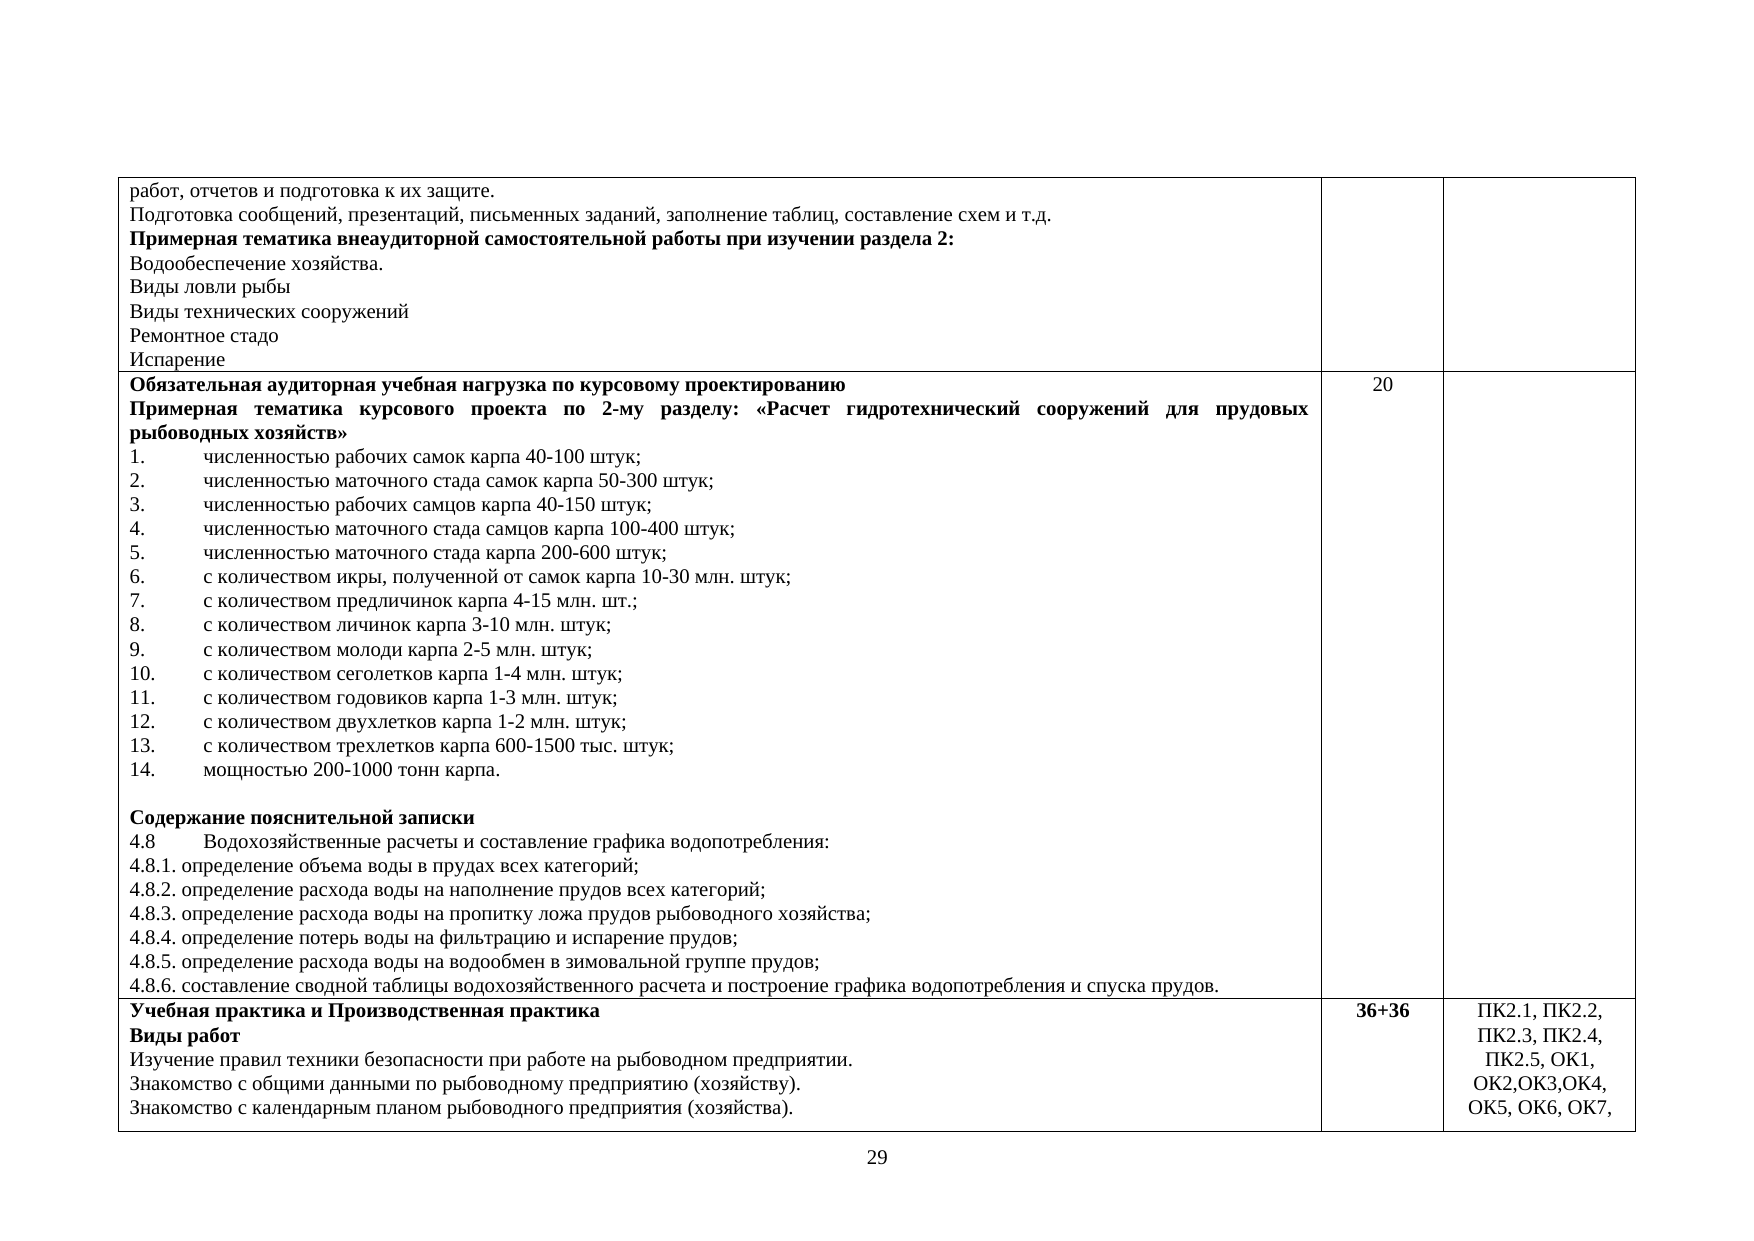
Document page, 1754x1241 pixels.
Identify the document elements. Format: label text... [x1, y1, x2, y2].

table_cell 79 [1322, 178, 1443, 371]
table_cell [1444, 999, 1635, 1131]
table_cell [119, 178, 1321, 371]
table_cell [1444, 372, 1635, 997]
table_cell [119, 999, 1321, 1131]
table_cell [1444, 178, 1635, 371]
table_cell 36+36 [1322, 999, 1443, 1131]
table_cell 20 [1322, 372, 1443, 997]
table_cell Обязательная аудиторная учебная нагрузка по курсовому проектированию Примерная тематика курсового проекта по 2-му разделу: «Расчет гидротехнический сооружений для прудовых рыбоводных хозяйств» численностью рабочих самок карпа 40-100 штук; численностью маточного стада самок карпа 50-300 штук; численностью рабочих самцов карпа 40-150 штук; численностью маточного стада самцов карпа 100-400 штук; численностью маточного стада карпа 200-600 штук; с количеством икры, полученной от самок карпа 10-30 млн. штук; с количеством предличинок карпа 4-15 млн. шт.; с количеством личинок карпа 3-10 млн. штук; с количеством молоди карпа 2-5 млн. штук; с количеством сеголетков карпа 1-4 млн. штук; с количеством годовиков карпа 1-3 млн. штук; с количеством двухлетков карпа 1-2 млн. штук; с количеством трехлетков карпа 600-1500 тыс. штук; мощностью 200-1000 тонн карпа. Содержание пояснительной записки Водохозяйственные расчеты и составление графика водопотребления: 4.8.1. определение объема воды в прудах всех категорий; 4.8.2. определение расхода воды на наполнение прудов всех категорий; 4.8.3. определение расхода воды на пропитку ложа прудов рыбоводного хозяйства; 4.8.4. определение потерь воды на фильтрацию и испарение прудов; 4.8.5. определение расхода воды на водообмен в зимовальной группе прудов; 4.8.6. составление сводной таблицы водохозяйственного расчета и построение графика водопотребления и спуска прудов. [119, 372, 1321, 997]
